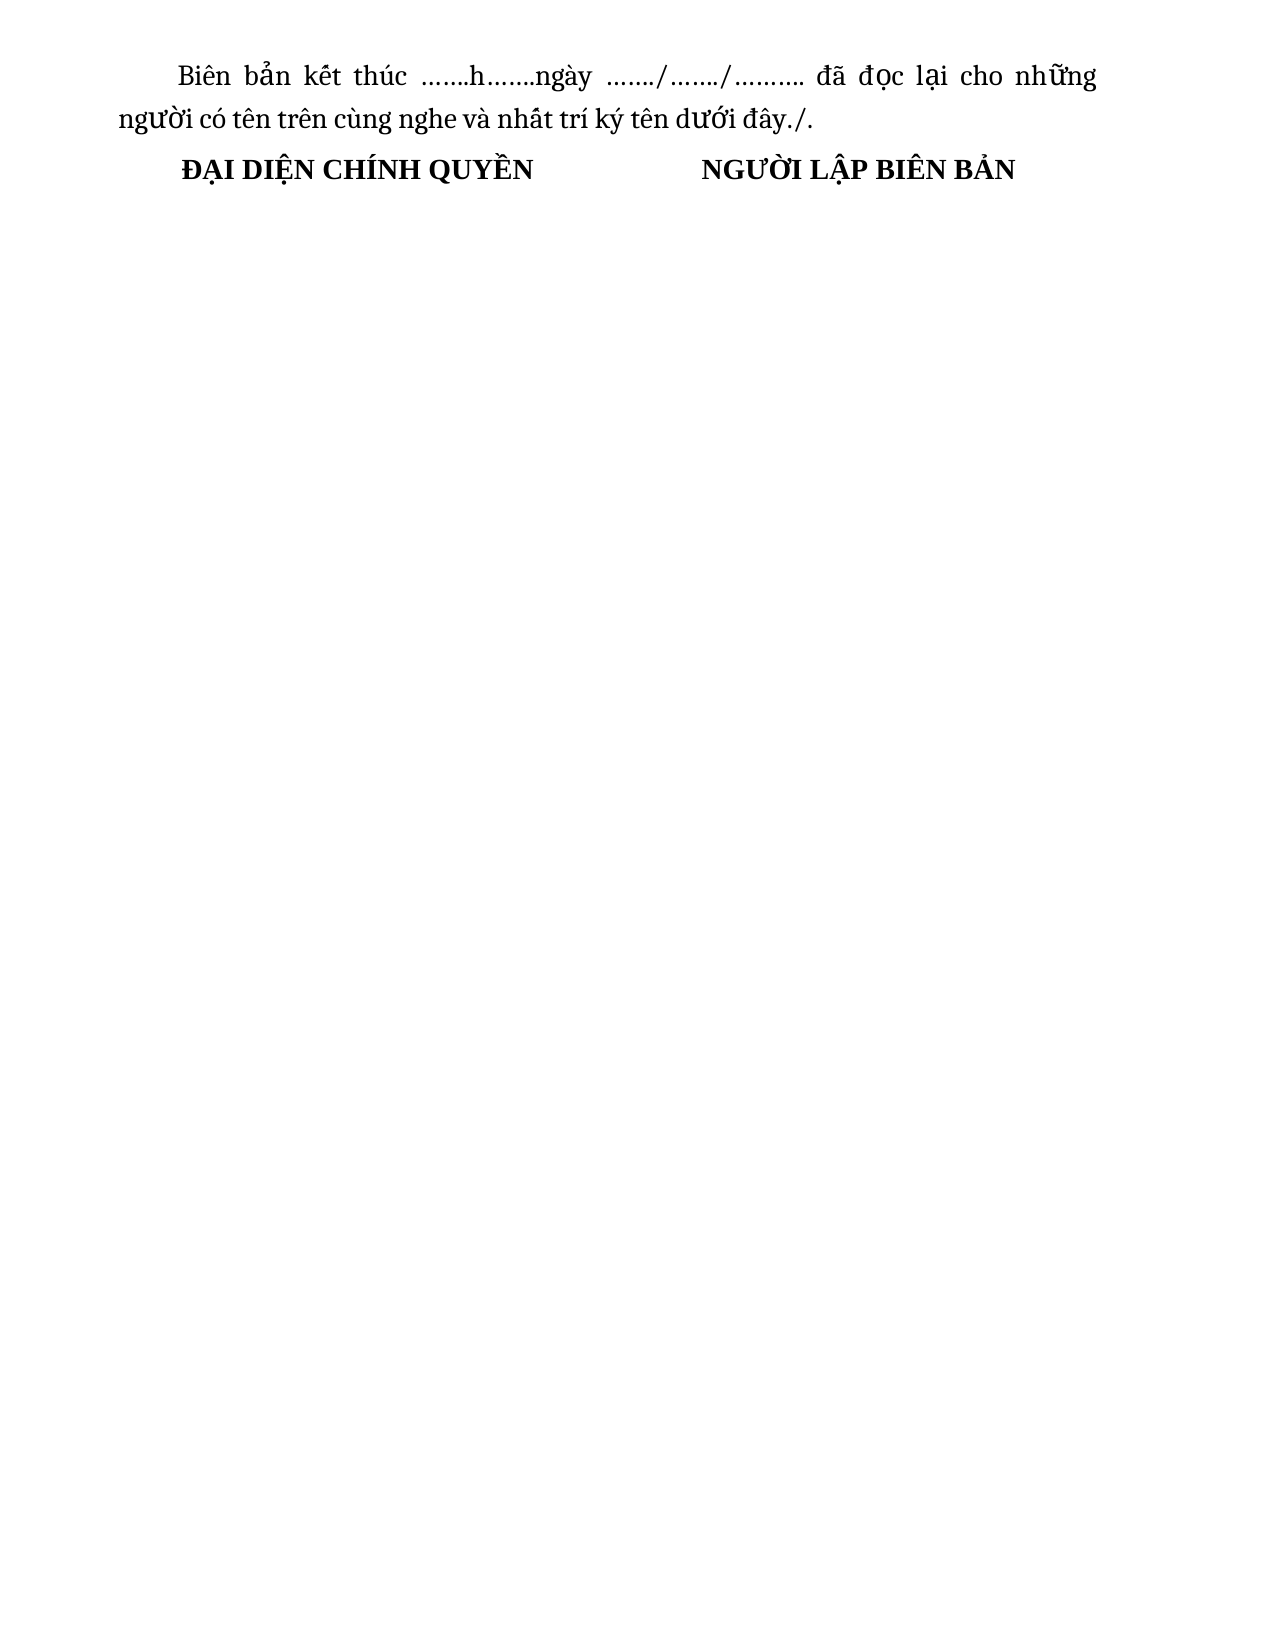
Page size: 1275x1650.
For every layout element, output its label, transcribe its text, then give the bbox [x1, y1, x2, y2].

table_header ĐẠI DIỆN CHÍNH QUYỀN [107, 146, 608, 192]
text Biên bản kết thúc …….h…….ngày ……./……./………. đã đọc lại cho những người có tên trên cùng nghe và nhất trí ký tên dưới đây./. [118, 59, 1098, 136]
table_header NGƯỜI LẬP BIÊN BẢN [608, 146, 1109, 192]
